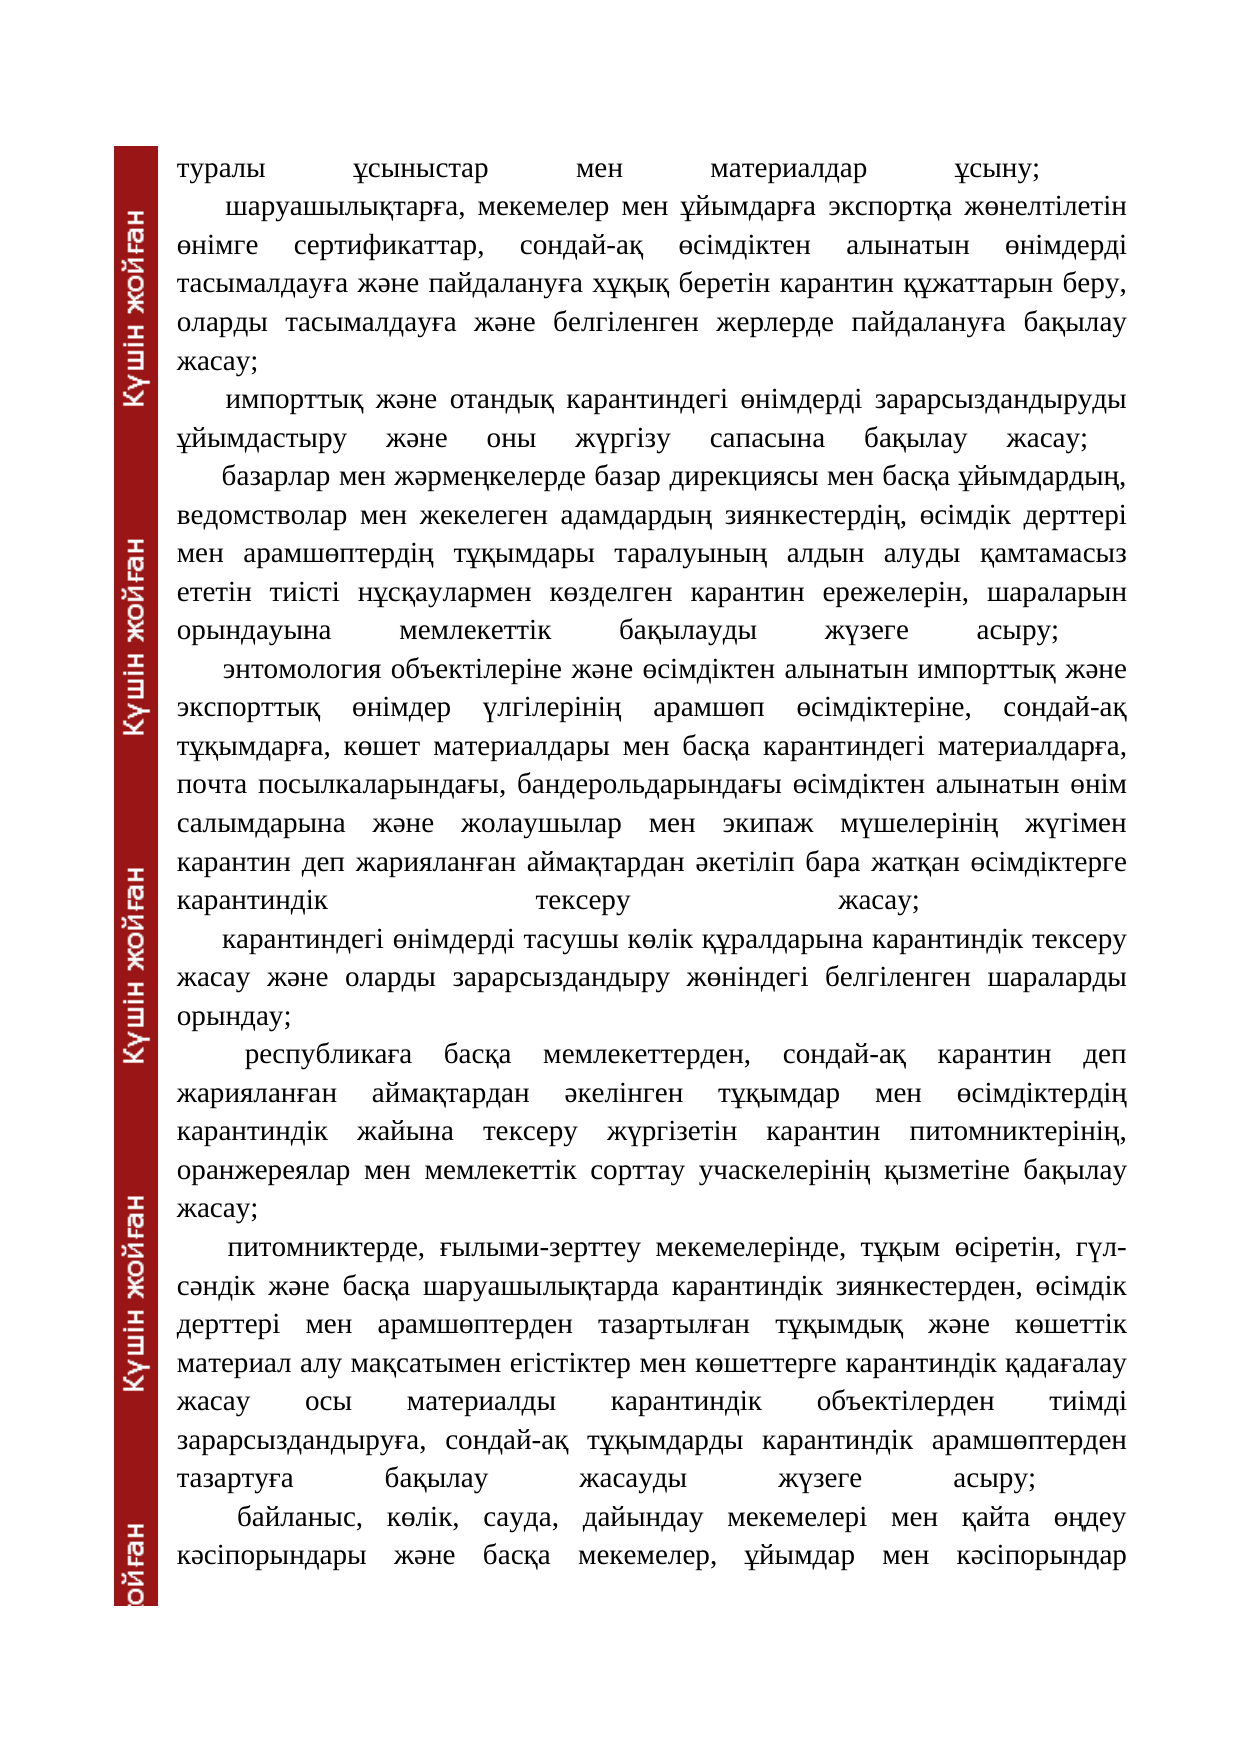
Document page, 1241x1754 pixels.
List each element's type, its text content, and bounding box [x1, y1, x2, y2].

picture [114, 1571, 158, 1606]
picture [114, 146, 158, 150]
